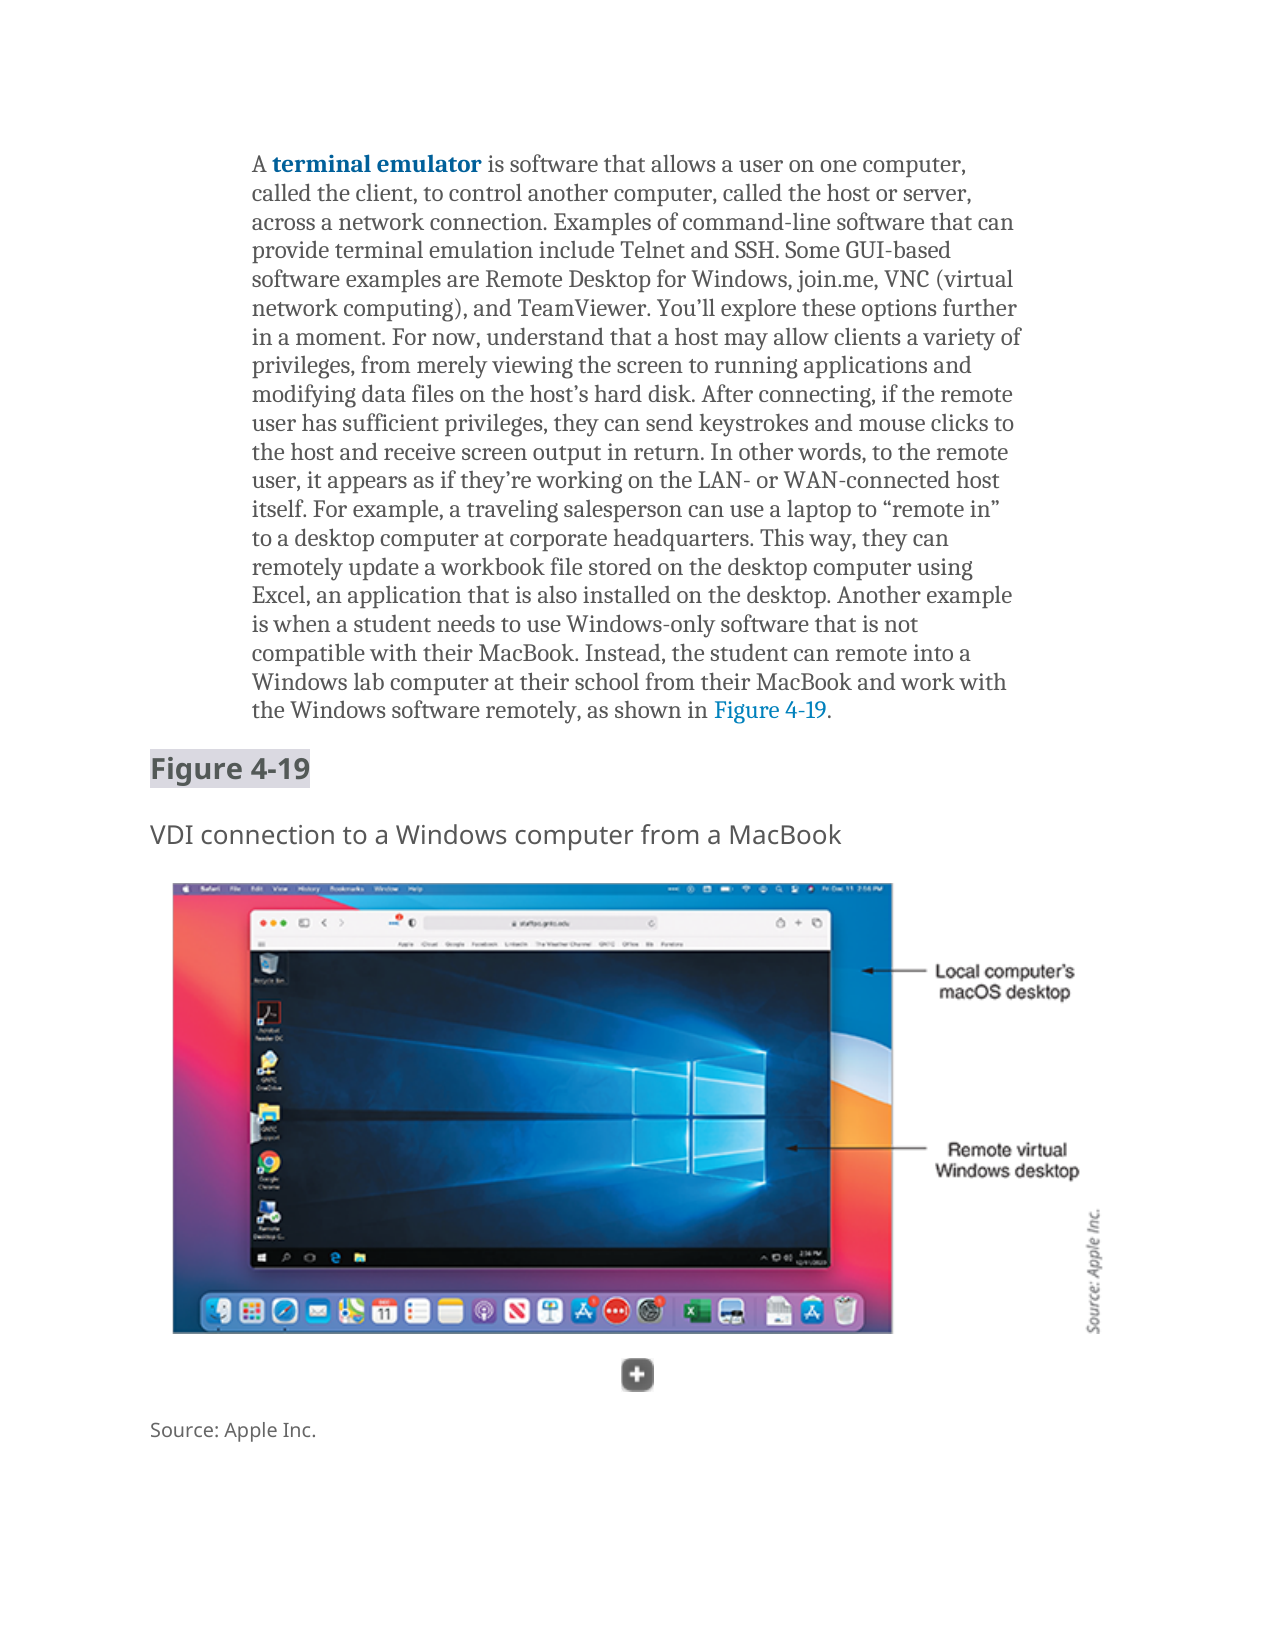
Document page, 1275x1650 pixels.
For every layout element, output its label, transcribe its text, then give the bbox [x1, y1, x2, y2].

picture [172, 883, 1103, 1334]
text VDI connection to a Windows computer from a MacBook [150, 815, 1125, 852]
text A terminal emulator is software that allows a user on one computer, called the client, to control another computer, called the host or server, across a network connection. Examples of command-line software that can provide terminal emulation include Telnet and SSH. Some GUI-based software examples are Remote Desktop for Windows, join.me, VNC (virtual network computing), and TeamViewer. You’ll explore these options further in a moment. For now, understand that a host may allow clients a variety of privileges, from merely viewing the screen to running applications and modifying data files on the host’s hard disk. After connecting, if the remote user has sufficient privileges, they can send keystrokes and mouse clicks to the host and receive screen output in return. In other words, to the remote user, it appears as if they’re working on the LAN- or WAN-connected host itself. For example, a traveling salesperson can use a laptop to “remote in” to a desktop computer at corporate headquarters. This way, they can remotely update a workbook file stored on the desktop computer using Excel, an application that is also installed on the desktop. Another example is when a student needs to use Windows-only software that is not compatible with their MacBook. Instead, the student can remote into a Windows lab computer at their school from their MacBook and work with the Windows software remotely, as shown in Figure 4-19. [252, 150, 1023, 725]
picture [621, 1358, 654, 1392]
text Source: Apple Inc. [150, 1416, 1125, 1443]
text Figure 4-19 [150, 748, 1125, 788]
